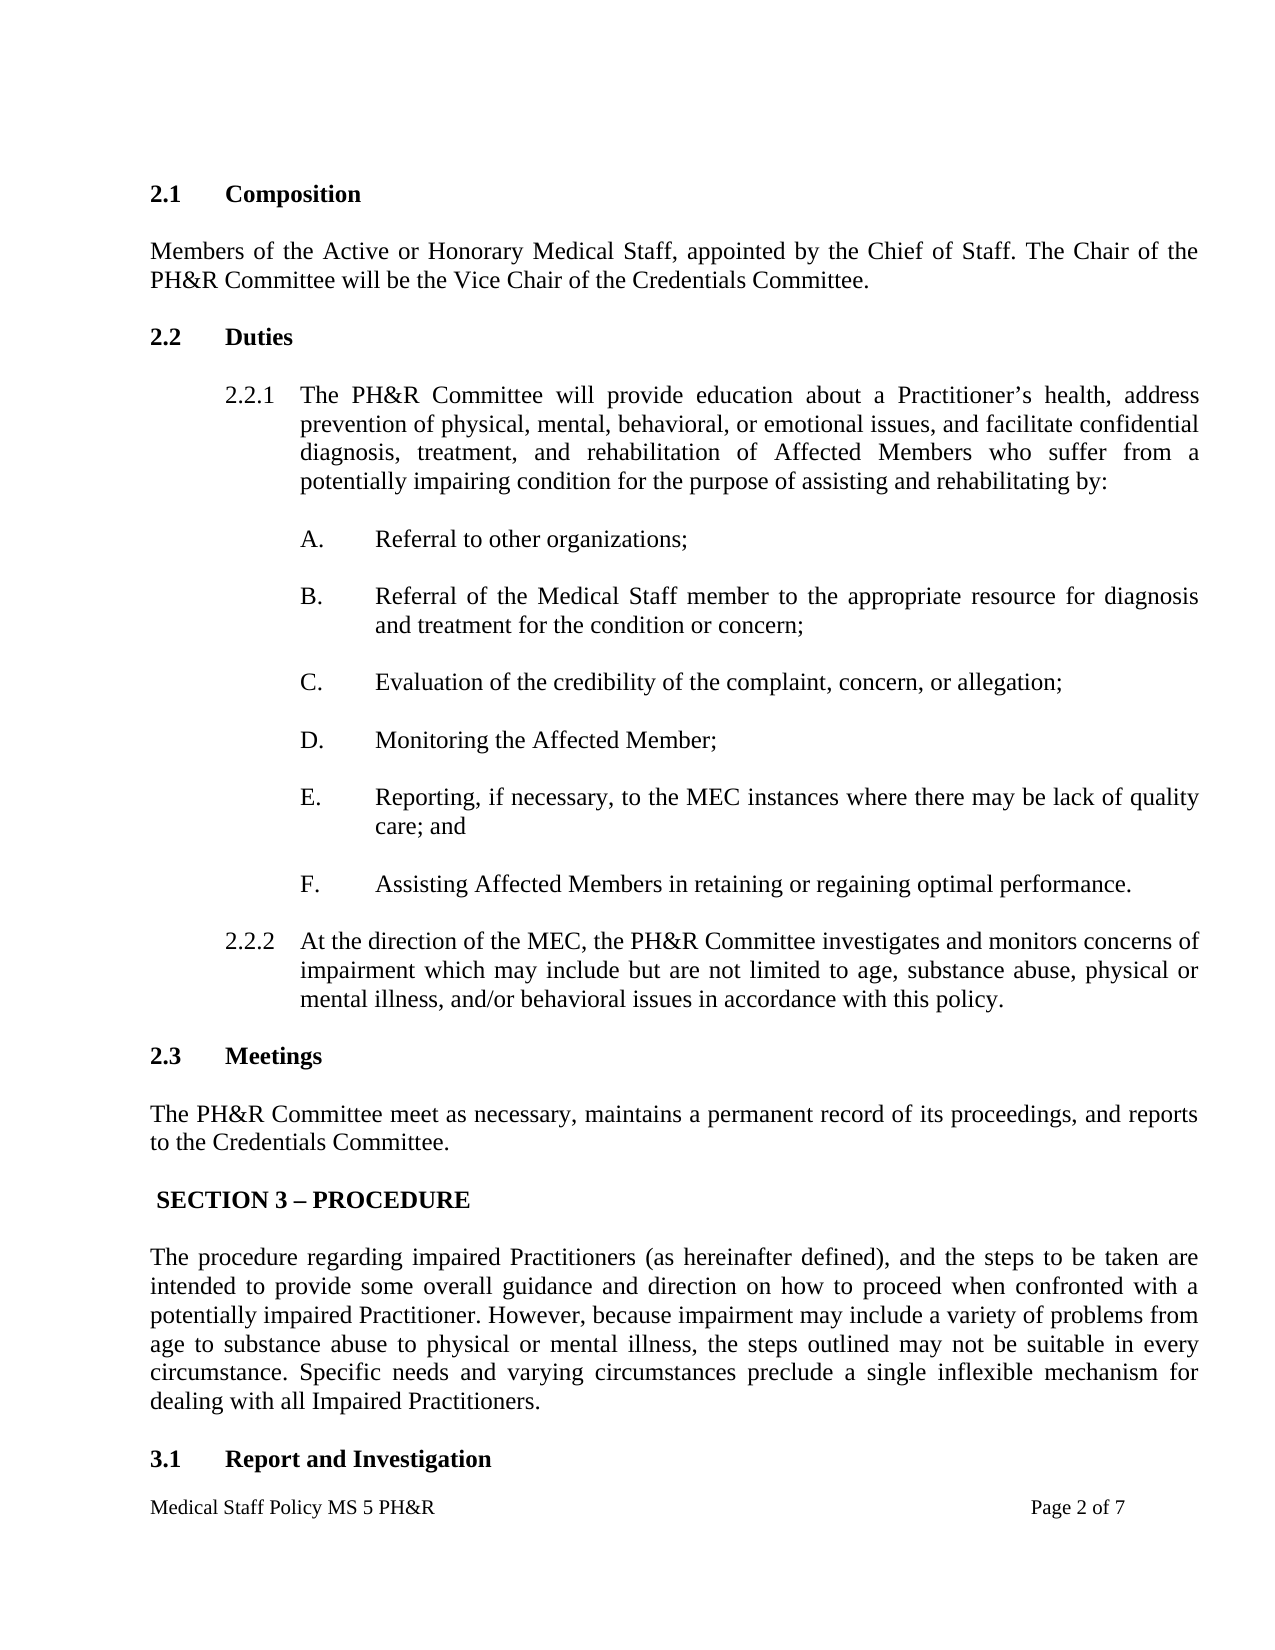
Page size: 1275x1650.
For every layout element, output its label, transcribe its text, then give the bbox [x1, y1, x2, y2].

text D. Monitoring the Affected Member; [300, 725, 1200, 754]
text SECTION 3 – PROCEDURE [150, 1185, 1125, 1214]
text The procedure regarding impaired Practitioners (as hereinafter defined), and the steps to be taken are intended to provide some overall guidance and direction on how to proceed when confronted with a potentially impaired Practitioner. However, because impairment may include a variety of problems from age to substance abuse to physical or mental illness, the steps outlined may not be suitable in every circumstance. Specific needs and varying circumstances preclude a single inflexible mechanism for dealing with all Impaired Practitioners. [150, 1242, 1200, 1415]
text C. Evaluation of the credibility of the complaint, concern, or allegation; [300, 667, 1200, 696]
text Members of the Active or Honorary Medical Staff, appointed by the Chief of Staff. The Chair of the PH&R Committee will be the Vice Chair of the Credentials Committee. [150, 236, 1200, 294]
text 3.1 Report and Investigation [150, 1444, 1125, 1472]
text 2.2.1 The PH&R Committee will provide education about a Practitioner’s health, address prevention of physical, mental, behavioral, or emotional issues, and facilitate confidential diagnosis, treatment, and rehabilitation of Affected Members who suffer from a potentially impairing condition for the purpose of assisting and rehabilitating by: [150, 380, 1125, 495]
text The PH&R Committee meet as necessary, maintains a permanent record of its proceedings, and reports to the Credentials Committee. [150, 1099, 1200, 1156]
list 2.2.2 At the direction of the MEC, the PH&R Committee investigates and monitors concerns of impairment which may include but are not limited to age, substance abuse, physical or mental illness, and/or behavioral issues in accordance with this policy. [150, 926, 1125, 1012]
text B. Referral of the Medical Staff member to the appropriate resource for diagnosis and treatment for the condition or concern; [300, 581, 1200, 639]
text 2.2 Duties [150, 322, 1125, 351]
text E. Reporting, if necessary, to the MEC instances where there may be lack of quality care; and [300, 782, 1200, 840]
subtitle 2.1 Composition [150, 179, 1125, 207]
text A. Referral to other organizations; [300, 524, 1200, 552]
text F. Assisting Affected Members in retaining or regaining optimal performance. [300, 869, 1200, 897]
list 2.3 Meetings [150, 1041, 1125, 1070]
